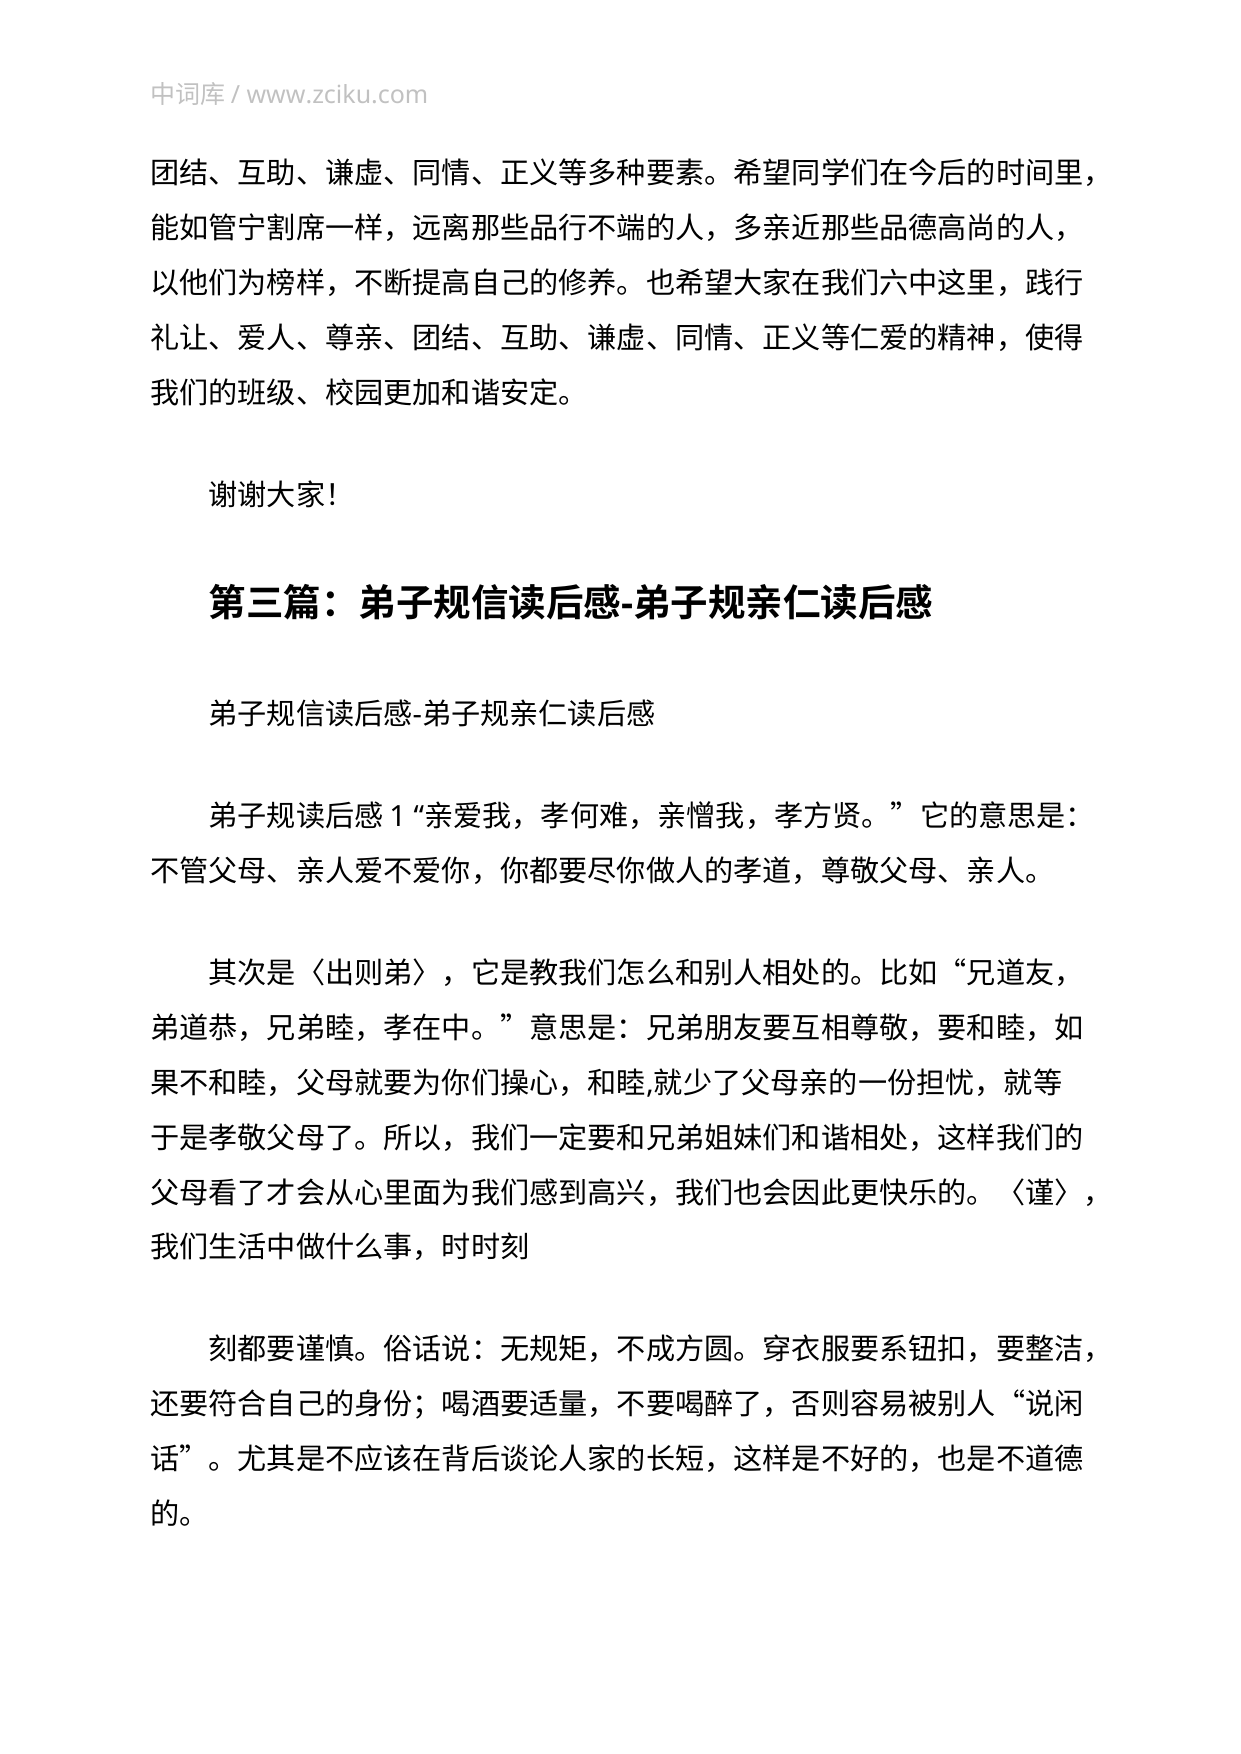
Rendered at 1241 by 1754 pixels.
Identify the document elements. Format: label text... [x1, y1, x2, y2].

text 弟子规读后感1 “亲爱我，孝何难，亲憎我，孝方贤。”它的意思是：不管父母、亲人爱不爱你，你都要尽你做人的孝道，尊敬父母、亲人。 [150, 793, 1090, 890]
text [150, 150, 1090, 412]
text 其次是〈出则弟〉，它是教我们怎么和别人相处的。比如“兄道友，弟道恭，兄弟睦，孝在中。”意思是：兄弟朋友要互相尊敬，要和睦，如果不和睦，父母就要为你们操心，和睦,就少了父母亲的一份担忧，就等于是孝敬父母了。所以，我们一定要和兄弟姐妹们和谐相处，这样我们的父母看了才会从心里面为我们感到高兴，我们也会因此更快乐的。〈谨〉，我们生活中做什么事，时时刻 [150, 949, 1090, 1266]
text 第三篇：弟子规信读后感-弟子规亲仁读后感 [150, 573, 1090, 628]
text 谢谢大家！ [150, 471, 1090, 514]
text 弟子规信读后感-弟子规亲仁读后感 [150, 691, 1090, 733]
text 刻都要谨慎。俗话说：无规矩，不成方圆。穿衣服要系钮扣，要整洁，还要符合自己的身份；喝酒要适量，不要喝醉了，否则容易被别人“说闲话”。尤其是不应该在背后谈论人家的长短，这样是不好的，也是不道德的。 [150, 1326, 1090, 1533]
